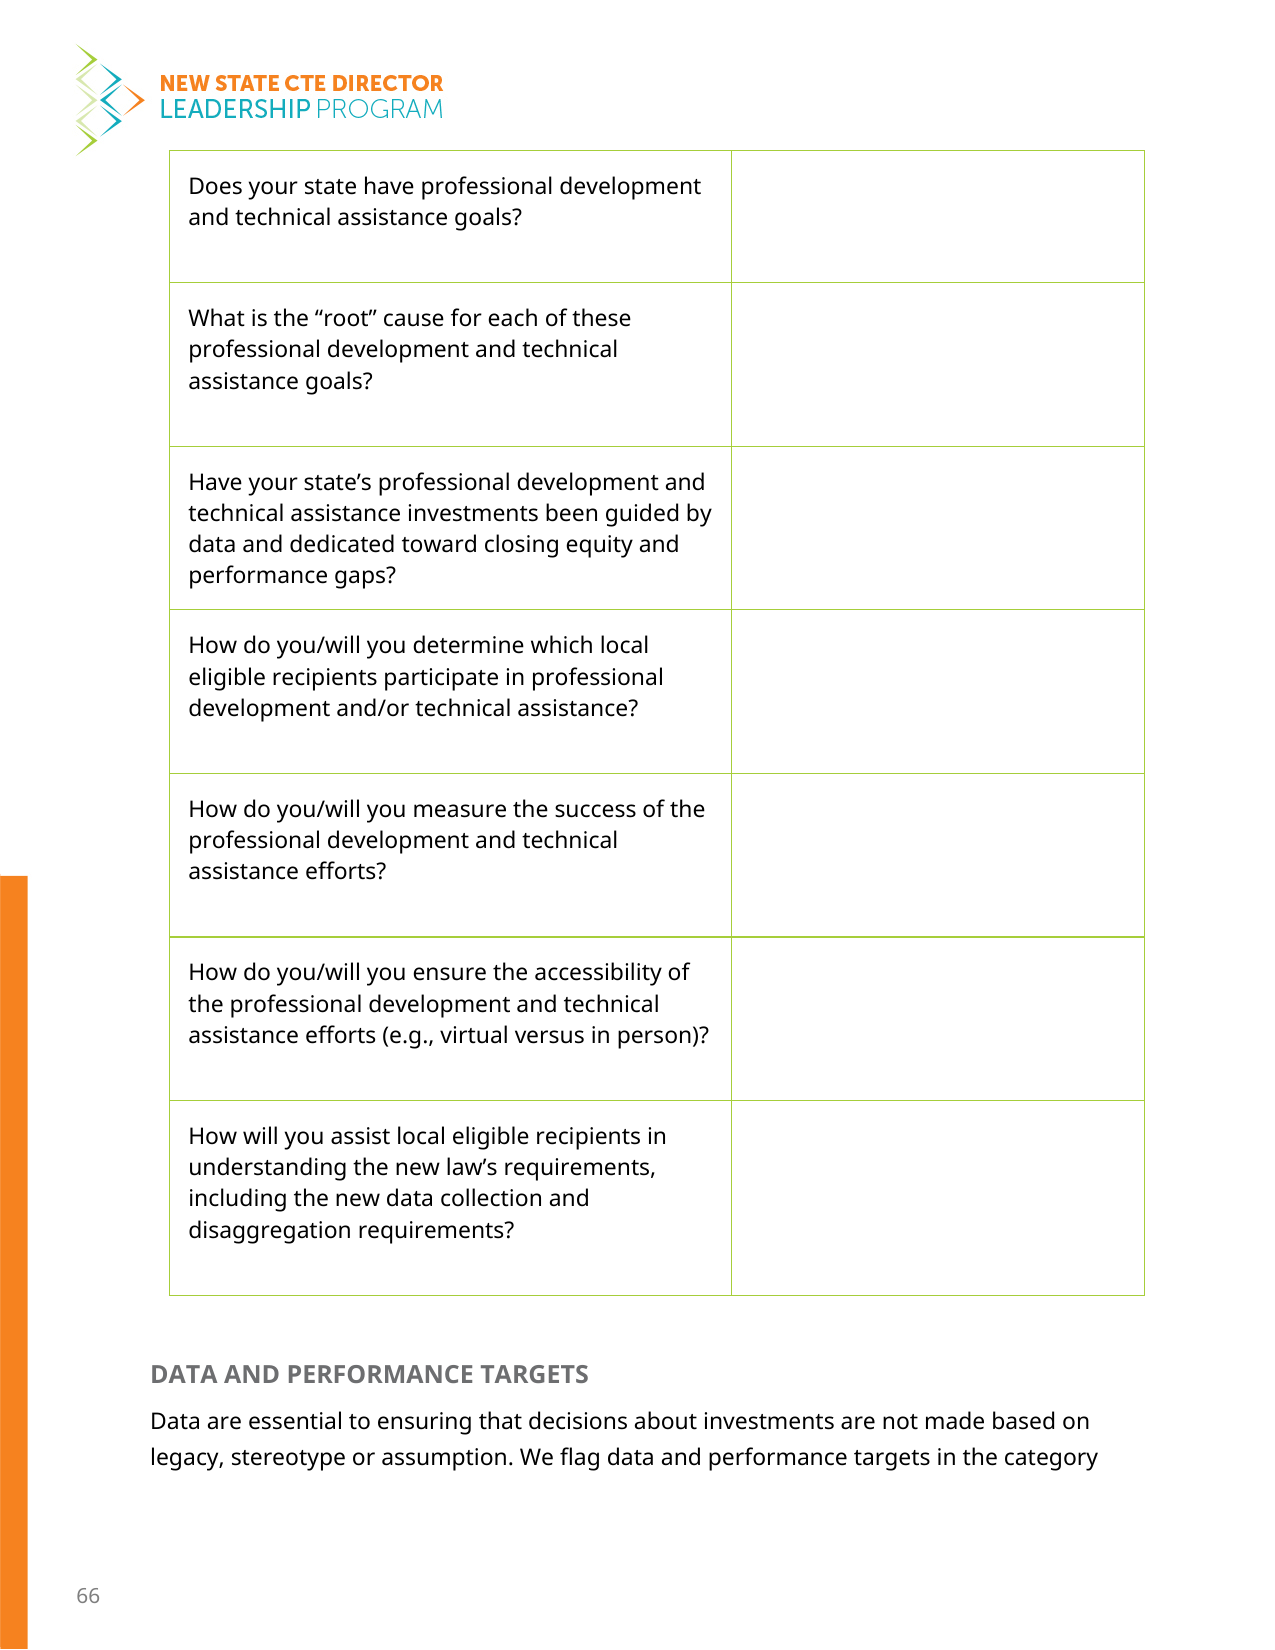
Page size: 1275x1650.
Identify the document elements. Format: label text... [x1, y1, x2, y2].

table_cell Have your state’s professional development and technical assistance investments been guided by data and dedicated toward closing equity and performance gaps? [170, 447, 731, 609]
table_cell [732, 283, 1144, 446]
table_cell [732, 1101, 1144, 1295]
text Data are essential to ensuring that decisions about investments are not made based on legacy, stereotype or assumption. We flag data and performance targets in the category of support because we encourage you to use them in that way. The local needs assessment and the requisite linkage of those results to funding decisions, the new disaggregation requirements, and the requirements to tie programs to labor market information all require a keen ability to interpret data and, perhaps most importantly, to understand how to respond to the story the data reveal. [150, 1405, 1125, 1472]
table_cell [732, 447, 1144, 609]
table_cell [732, 938, 1144, 1100]
subtitle Data and Performance Targets [150, 1357, 1125, 1391]
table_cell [170, 151, 731, 282]
table_cell How will you assist local eligible recipients in understanding the new law’s requirements, including the new data collection and disaggregation requirements? [170, 1101, 731, 1295]
table_cell [732, 151, 1144, 282]
table_cell [732, 774, 1144, 936]
table_cell What is the “root” cause for each of these professional development and technical assistance goals? [170, 283, 731, 446]
table_cell How do you/will you determine which local eligible recipients participate in professional development and/or technical assistance? [170, 610, 731, 773]
table_cell [732, 610, 1144, 773]
picture [0, 0, 1274, 1649]
table_cell How do you/will you ensure the accessibility of the professional development and technical assistance efforts (e.g., virtual versus in person)? [170, 938, 731, 1100]
table_cell How do you/will you measure the success of the professional development and technical assistance efforts? [170, 774, 731, 936]
